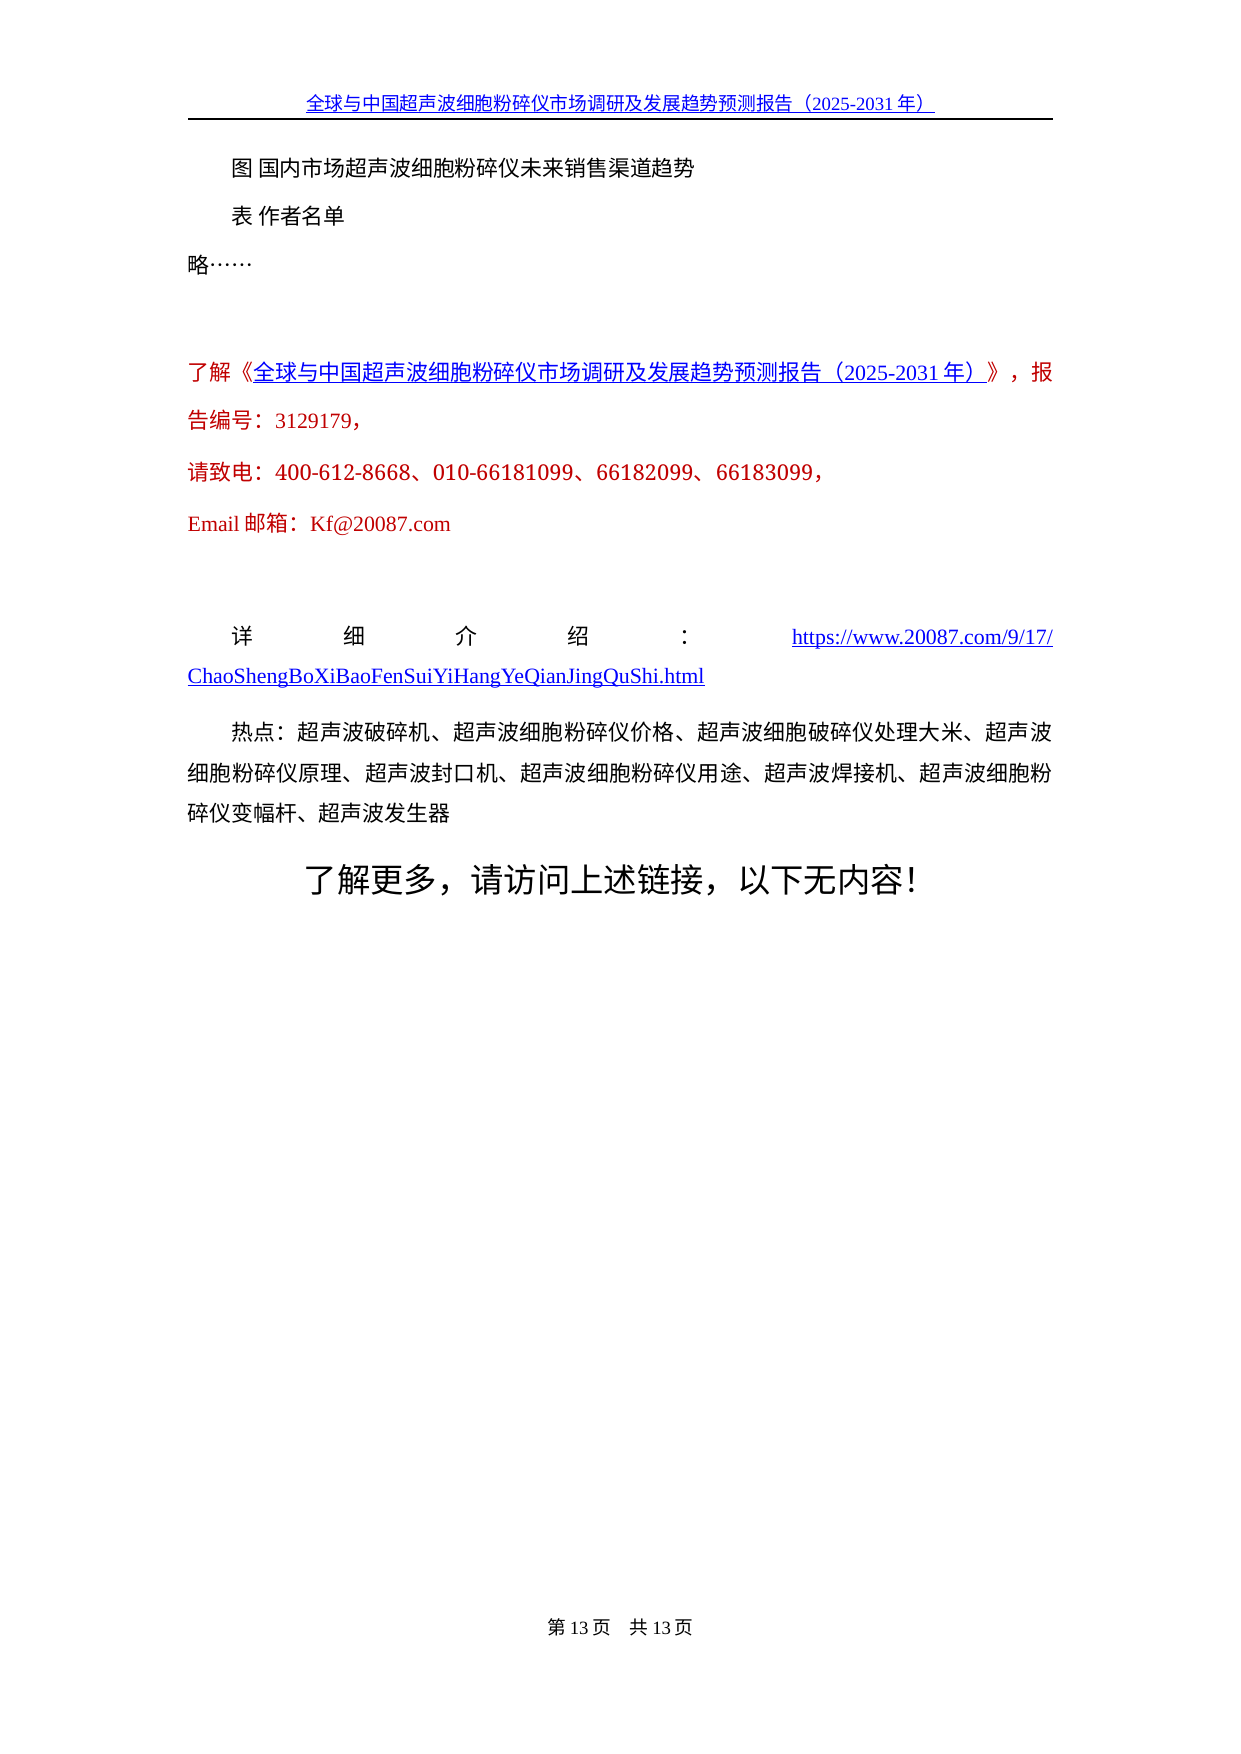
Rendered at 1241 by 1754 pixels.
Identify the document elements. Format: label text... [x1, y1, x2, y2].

title 了解更多，请访问上述链接，以下无内容！ [187, 846, 1053, 911]
text 请致电：400-612-8668、010-66181099、66182099、66183099， [187, 454, 1053, 487]
text 热点：超声波破碎机、超声波细胞粉碎仪价格、超声波细胞破碎仪处理大米、超声波细胞粉碎仪原理、超声波封口机、超声波细胞粉碎仪用途、超声波焊接机、超声波细胞粉碎仪变幅杆、超声波发生器 [187, 714, 1053, 828]
text 了解《全球与中国超声波细胞粉碎仪市场调研及发展趋势预测报告（2025-2031年）》，报告编号：3129179， [187, 354, 1053, 435]
text Email邮箱：Kf@20087.com [187, 506, 1053, 538]
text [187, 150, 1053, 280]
text 详细介绍：https://www.20087.com/9/17/ChaoShengBoXiBaoFenSuiYiHangYeQianJingQuShi.html [187, 619, 1053, 692]
